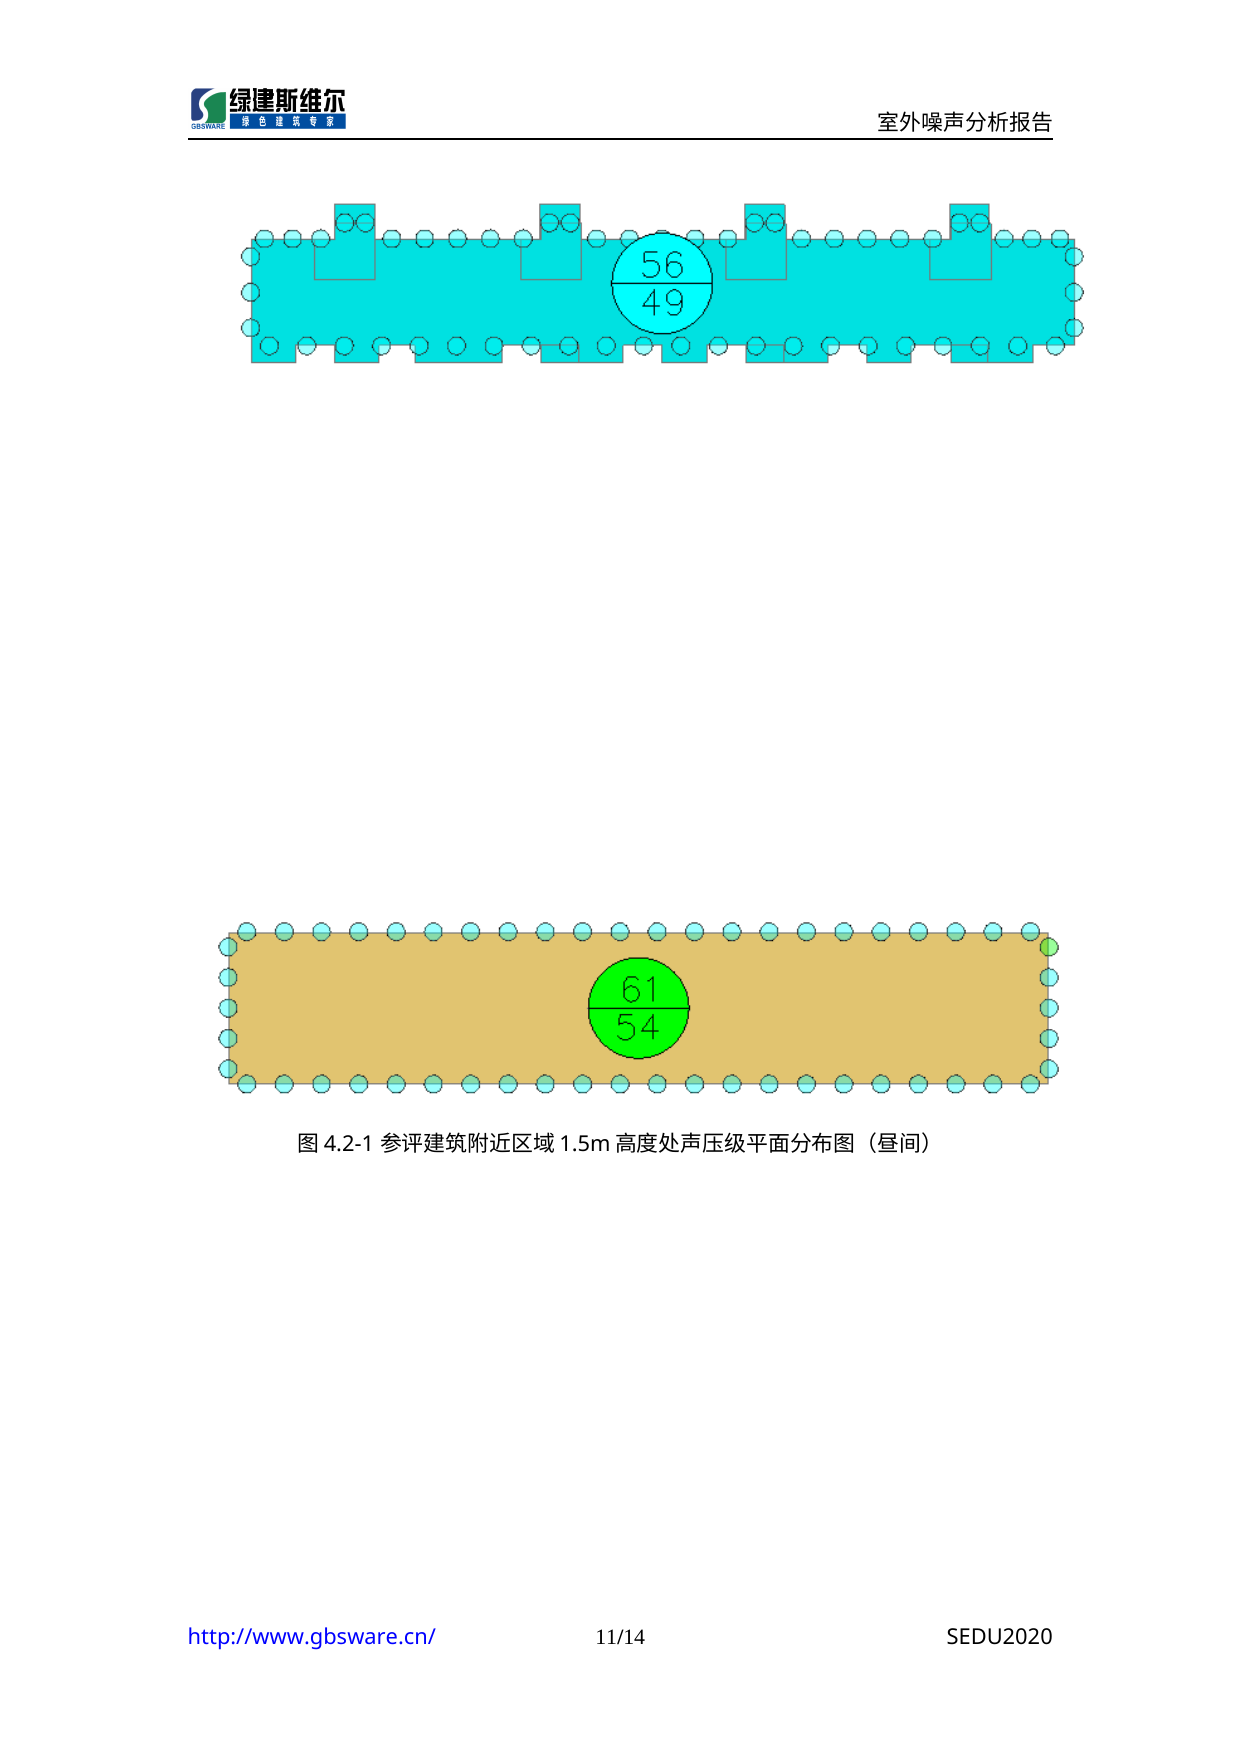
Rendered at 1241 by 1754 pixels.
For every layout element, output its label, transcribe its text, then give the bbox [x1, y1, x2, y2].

picture [187, 162, 1118, 1126]
text 图4.2-1 参评建筑附近区域1.5m高度处声压级平面分布图（昼间） [187, 1126, 1053, 1158]
picture [187, 88, 347, 130]
